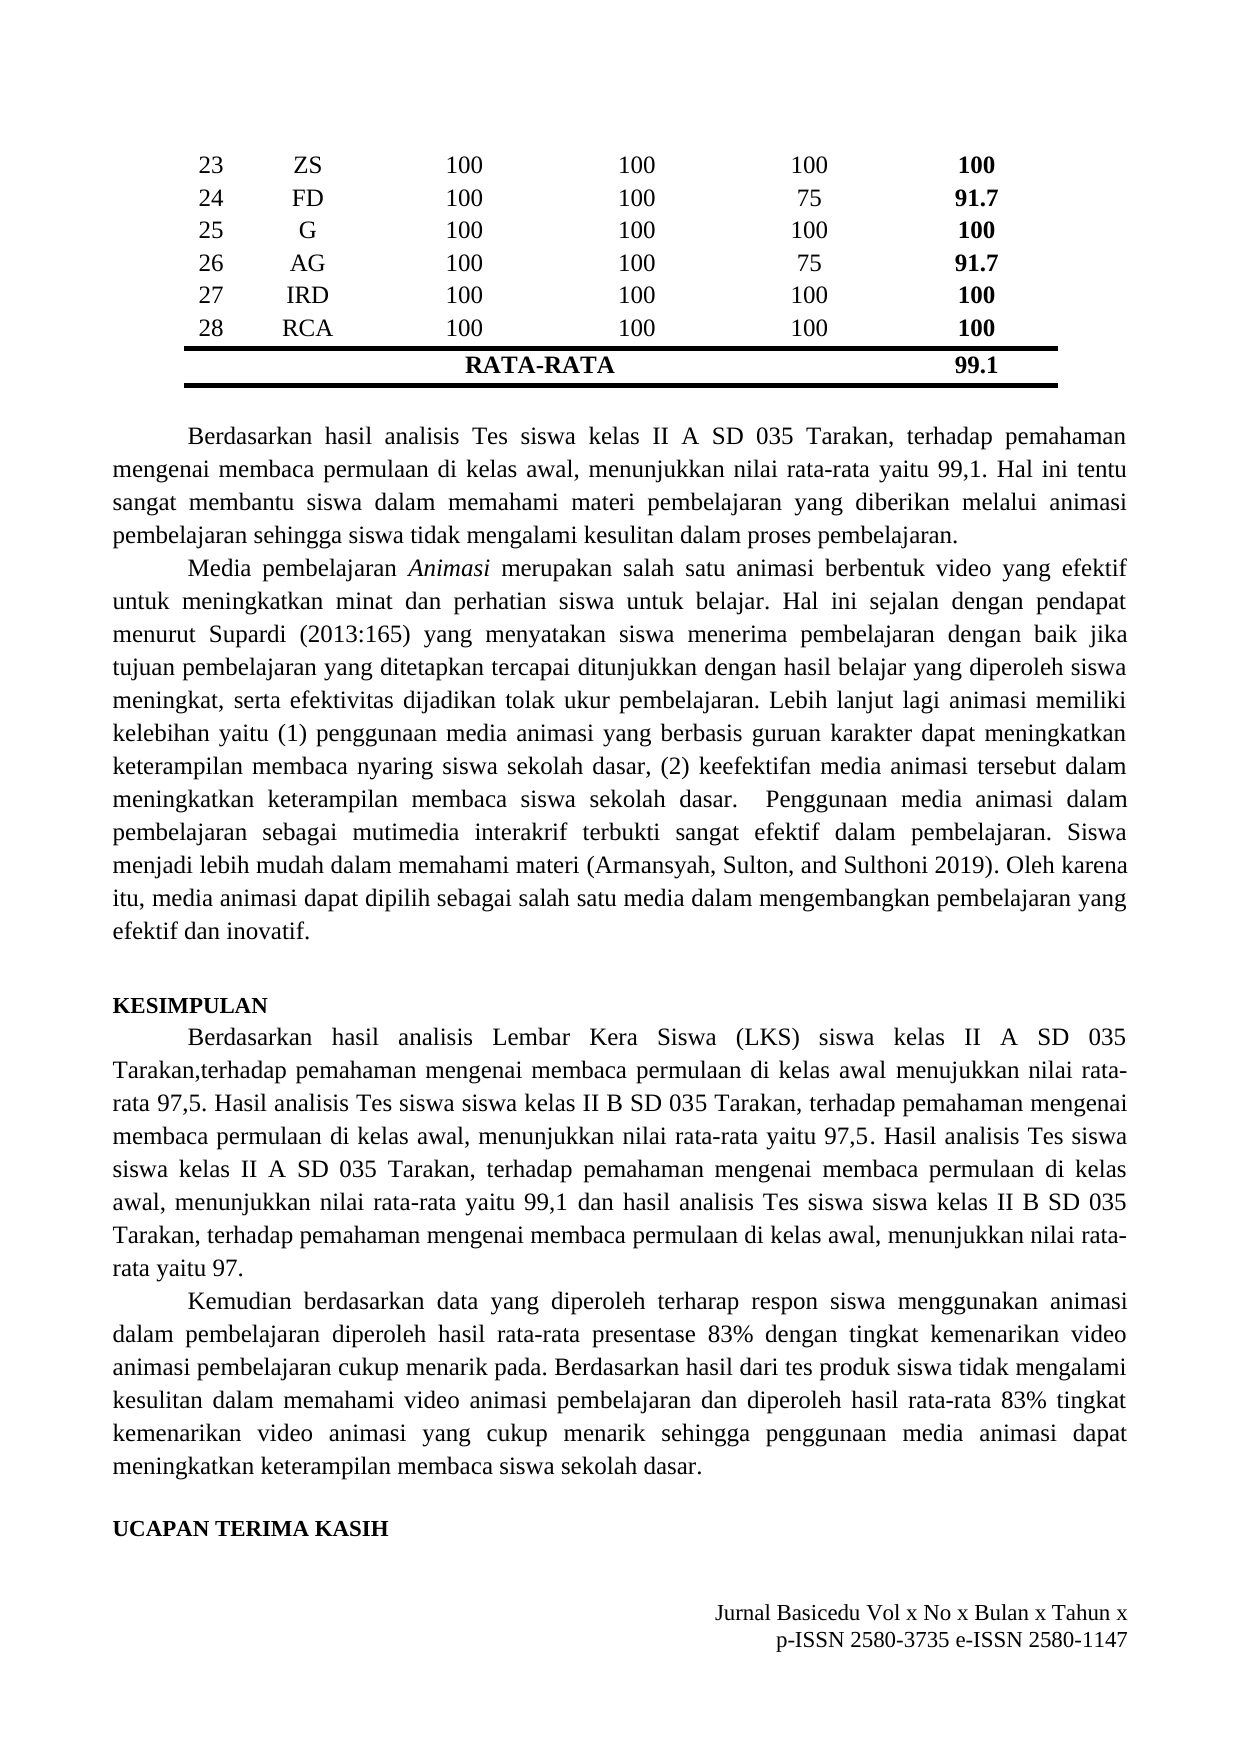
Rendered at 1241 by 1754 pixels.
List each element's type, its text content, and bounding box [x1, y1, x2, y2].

table_cell 24 [184, 183, 237, 215]
table_cell 91.7 [895, 248, 1057, 280]
table_cell 99.1 [895, 351, 1057, 383]
table_cell FD [237, 183, 378, 215]
table_cell 100 [550, 280, 723, 313]
text Berdasarkan hasil analisis Lembar Kera Siswa (LKS) siswa kelas II A SD 035 Tarakan,terhadap pemahaman mengenai membaca permulaan di kelas awal menujukkan nilai rata-rata 97,5. Hasil analisis Tes siswa siswa kelas II B SD 035 Tarakan, terhadap pemahaman mengenai membaca permulaan di kelas awal, menunjukkan nilai rata-rata yaitu 97,5. Hasil analisis Tes siswa siswa kelas II A SD 035 Tarakan, terhadap pemahaman mengenai membaca permulaan di kelas awal, menunjukkan nilai rata-rata yaitu 99,1 dan hasil analisis Tes siswa siswa kelas II B SD 035 Tarakan, terhadap pemahaman mengenai membaca permulaan di kelas awal, menunjukkan nilai rata-rata yaitu 97. [112, 1022, 1128, 1282]
table_cell 75 [723, 183, 895, 215]
table_cell 28 [184, 313, 237, 346]
table_cell 75 [723, 248, 895, 280]
table_cell 100 [550, 150, 723, 183]
text UCAPAN TERIMA KASIH [112, 1514, 1128, 1541]
table_cell 27 [184, 280, 237, 313]
table_cell 100 [378, 215, 550, 248]
table_cell 25 [184, 215, 237, 248]
table_cell RATA-RATA [184, 351, 895, 383]
table_cell 100 [723, 215, 895, 248]
table_cell 100 [550, 248, 723, 280]
table_cell IRD [237, 280, 378, 313]
table_cell 100 [723, 313, 895, 346]
table_cell 100 [550, 313, 723, 346]
table_cell 100 [895, 313, 1057, 346]
table_cell 100 [723, 150, 895, 183]
table_cell 100 [378, 183, 550, 215]
table_cell 100 [723, 280, 895, 313]
table_cell 100 [378, 280, 550, 313]
table_cell 100 [895, 280, 1057, 313]
text Kemudian berdasarkan data yang diperoleh terharap respon siswa menggunakan animasi dalam pembelajaran diperoleh hasil rata-rata presentase 83% dengan tingkat kemenarikan video animasi pembelajaran cukup menarik pada. Berdasarkan hasil dari tes produk siswa tidak mengalami kesulitan dalam memahami video animasi pembelajaran dan diperoleh hasil rata-rata 83% tingkat kemenarikan video animasi yang cukup menarik sehingga penggunaan media animasi dapat meningkatkan keterampilan membaca siswa sekolah dasar. [112, 1286, 1128, 1480]
table_cell 100 [895, 150, 1057, 183]
table_cell 100 [550, 215, 723, 248]
table_cell 91.7 [895, 183, 1057, 215]
table_cell 100 [895, 215, 1057, 248]
text Media pembelajaran Animasi merupakan salah satu animasi berbentuk video yang efektif untuk meningkatkan minat dan perhatian siswa untuk belajar. Hal ini sejalan dengan pendapat menurut Supardi (2013:165) yang menyatakan siswa menerima pembelajaran dengan baik jika tujuan pembelajaran yang ditetapkan tercapai ditunjukkan dengan hasil belajar yang diperoleh siswa meningkat, serta efektivitas dijadikan tolak ukur pembelajaran. Lebih lanjut lagi animasi memiliki kelebihan yaitu (1) penggunaan media animasi yang berbasis guruan karakter dapat meningkatkan keterampilan membaca nyaring siswa sekolah dasar, (2) keefektifan media animasi tersebut dalam meningkatkan keterampilan membaca siswa sekolah dasar. Penggunaan media animasi dalam pembelajaran sebagai mutimedia interakrif terbukti sangat efektif dalam pembelajaran. Siswa menjadi lebih mudah dalam memahami materi (Armansyah, Sulton, and Sulthoni 2019). Oleh karena itu, media animasi dapat dipilih sebagai salah satu media dalam mengembangkan pembelajaran yang efektif dan inovatif. [112, 553, 1128, 945]
table_cell 100 [378, 150, 550, 183]
table_cell ZS [237, 150, 378, 183]
table_cell 100 [378, 248, 550, 280]
table_cell 23 [184, 150, 237, 183]
table_cell 100 [378, 313, 550, 346]
table_cell AG [237, 248, 378, 280]
table_cell 26 [184, 248, 237, 280]
text KESIMPULAN [112, 992, 1128, 1018]
table_cell 100 [550, 183, 723, 215]
table_cell RCA [237, 313, 378, 346]
table_cell G [237, 215, 378, 248]
text Berdasarkan hasil analisis Tes siswa kelas II A SD 035 Tarakan, terhadap pemahaman mengenai membaca permulaan di kelas awal, menunjukkan nilai rata-rata yaitu 99,1. Hal ini tentu sangat membantu siswa dalam memahami materi pembelajaran yang diberikan melalui animasi pembelajaran sehingga siswa tidak mengalami kesulitan dalam proses pembelajaran. [112, 421, 1128, 549]
